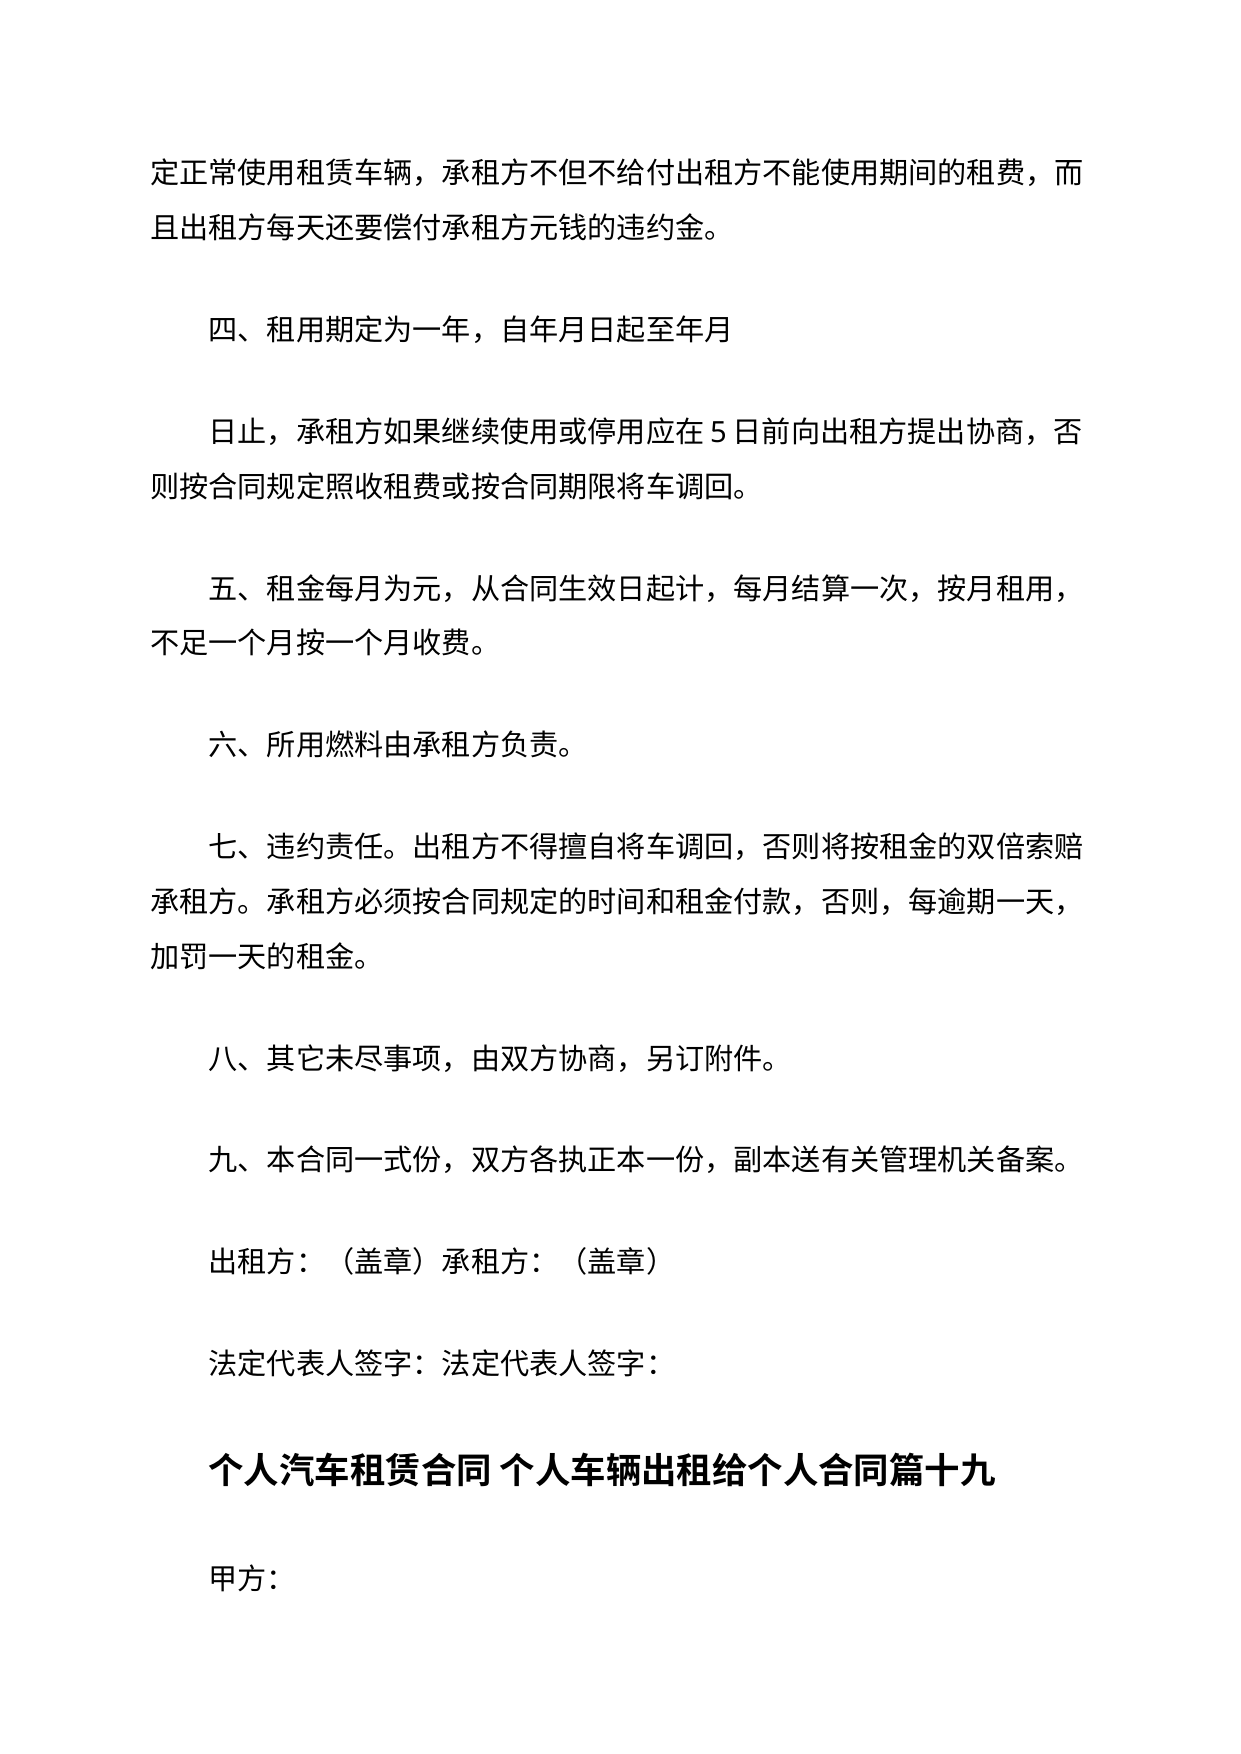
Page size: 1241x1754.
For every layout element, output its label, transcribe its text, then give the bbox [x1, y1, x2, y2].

text 甲方： [150, 1556, 1090, 1598]
text 九、本合同一式份，双方各执正本一份，副本送有关管理机关备案。 [150, 1137, 1090, 1179]
text 日止，承租方如果继续使用或停用应在5日前向出租方提出协商，否则按合同规定照收租费或按合同期限将车调回。 [150, 408, 1090, 506]
text 八、其它未尽事项，由双方协商，另订附件。 [150, 1035, 1090, 1077]
text 五、租金每月为元，从合同生效日起计，每月结算一次，按月租用，不足一个月按一个月收费。 [150, 565, 1090, 662]
text 出租方：（盖章）承租方：（盖章） [150, 1239, 1090, 1281]
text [150, 150, 1090, 247]
text 法定代表人签字：法定代表人签字： [150, 1341, 1090, 1383]
text 四、租用期定为一年，自年月日起至年月 [150, 307, 1090, 349]
text 七、违约责任。出租方不得擅自将车调回，否则将按租金的双倍索赔承租方。承租方必须按合同规定的时间和租金付款，否则，每逾期一天，加罚一天的租金。 [150, 824, 1090, 976]
text 个人汽车租赁合同 个人车辆出租给个人合同篇十九 [150, 1442, 1090, 1493]
text 六、所用燃料由承租方负责。 [150, 722, 1090, 764]
